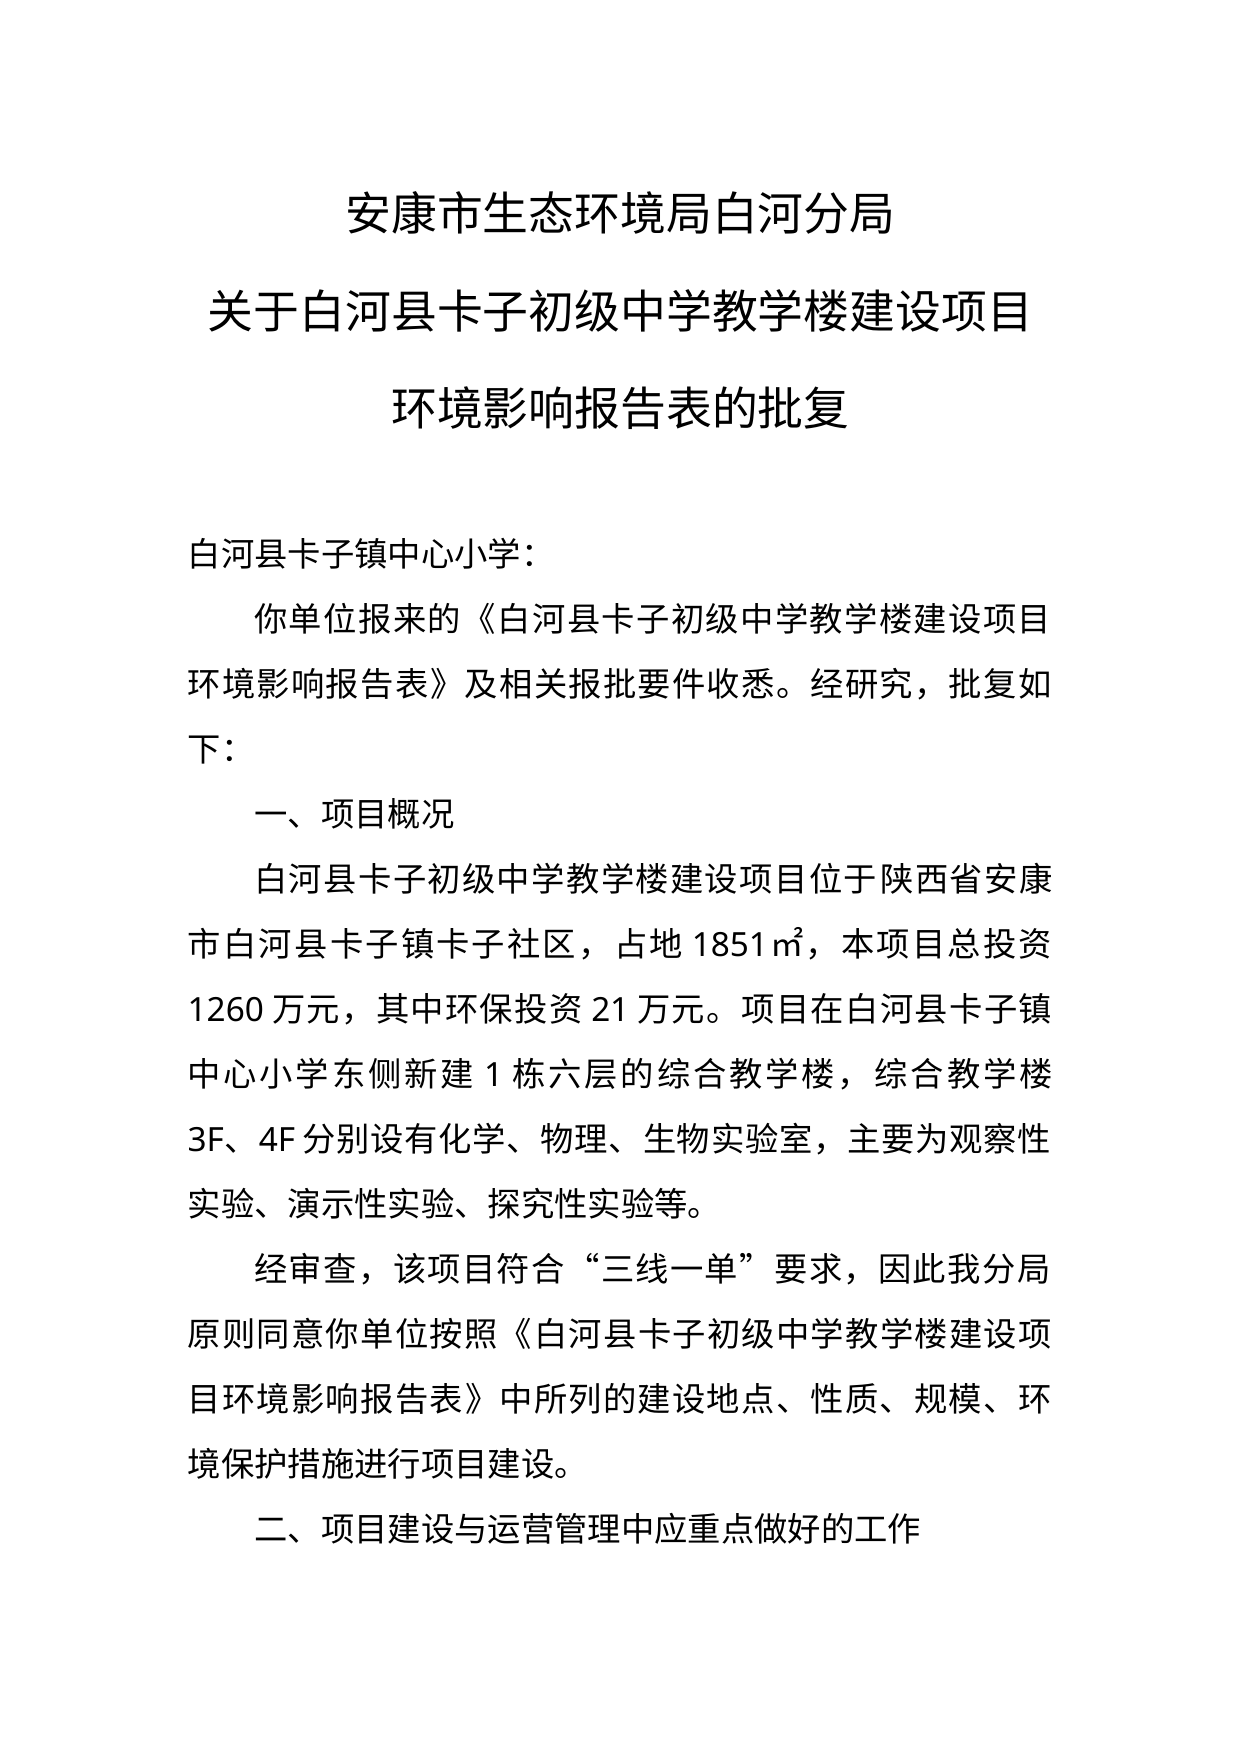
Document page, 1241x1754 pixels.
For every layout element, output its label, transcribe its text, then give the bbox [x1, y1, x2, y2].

text 白河县卡子镇中心小学： [187, 519, 1053, 584]
text 经审查，该项目符合“三线一单”要求，因此我分局原则同意你单位按照《白河县卡子初级中学教学楼建设项目环境影响报告表》中所列的建设地点、性质、规模、环境保护措施进行项目建设。 [187, 1234, 1053, 1494]
text 你单位报来的《白河县卡子初级中学教学楼建设项目环境影响报告表》及相关报批要件收悉。经研究，批复如下： [187, 584, 1053, 779]
text 一、项目概况 [187, 779, 1053, 844]
text 二、项目建设与运营管理中应重点做好的工作 [187, 1494, 1053, 1559]
text 白河县卡子初级中学教学楼建设项目位于陕西省安康市白河县卡子镇卡子社区，占地1851㎡，本项目总投资1260万元，其中环保投资21万元。项目在白河县卡子镇中心小学东侧新建1栋六层的综合教学楼，综合教学楼3F、4F分别设有化学、物理、生物实验室，主要为观察性实验、演示性实验、探究性实验等。 [187, 844, 1053, 1234]
text 关于白河县卡子初级中学教学楼建设项目环境影响报告表的批复 [187, 259, 1053, 454]
text 安康市生态环境局白河分局 [187, 162, 1053, 259]
